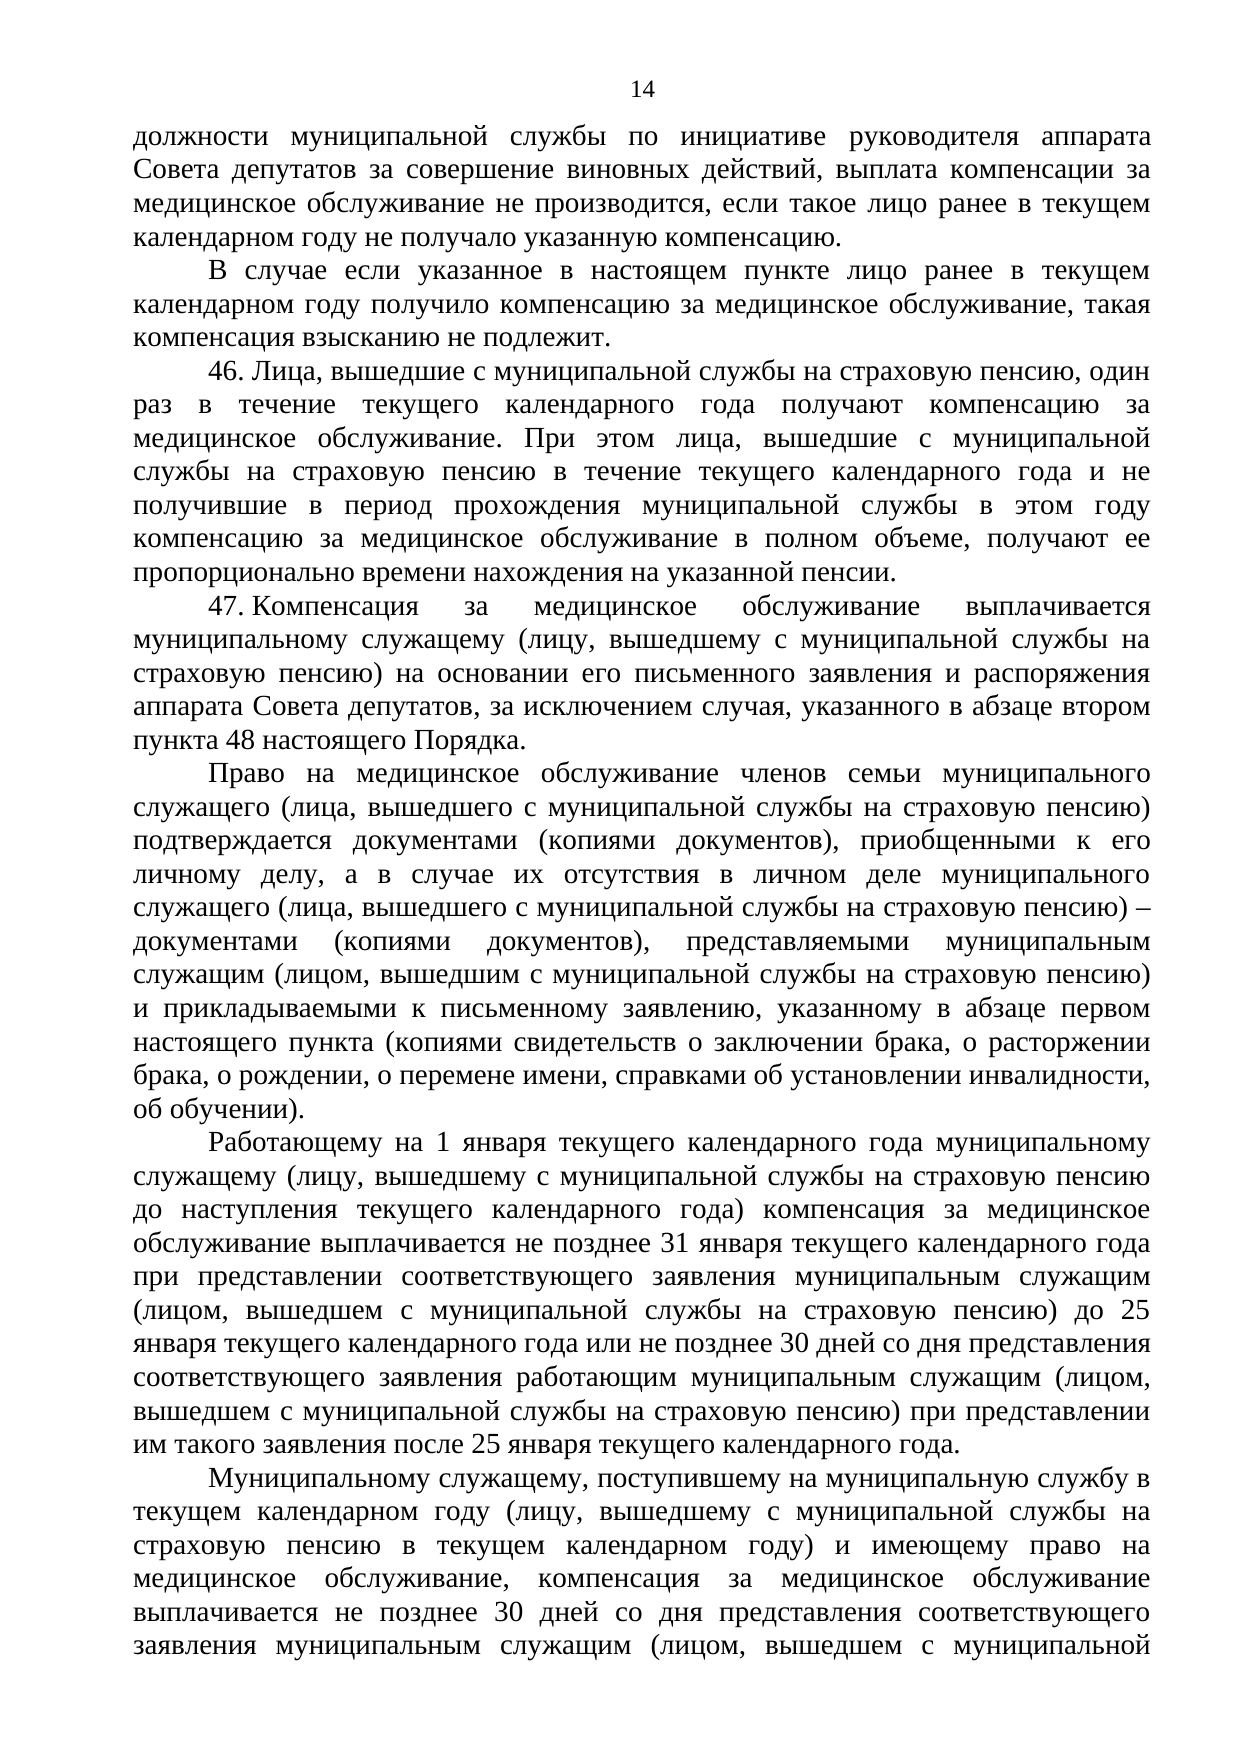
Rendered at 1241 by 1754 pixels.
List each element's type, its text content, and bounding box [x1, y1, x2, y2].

text Работающему на 1 января текущего календарного года муниципальному служащему (лицу, вышедшему с муниципальной службы на страховую пенсию до наступления текущего календарного года) компенсация за медицинское обслуживание выплачивается не позднее 31 января текущего календарного года при представлении соответствующего заявления муниципальным служащим (лицом, вышедшем с муниципальной службы на страховую пенсию) до 25 января текущего календарного года или не позднее 30 дней со дня представления соответствующего заявления работающим муниципальным служащим (лицом, вышедшем с муниципальной службы на страховую пенсию) при представлении им такого заявления после 25 января текущего календарного года. [133, 1124, 1152, 1460]
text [133, 1460, 1152, 1661]
text Право на медицинское обслуживание членов семьи муниципального служащего (лица, вышедшего с муниципальной службы на страховую пенсию) подтверждается документами (копиями документов), приобщенными к его личному делу, а в случае их отсутствия в личном деле муниципального служащего (лица, вышедшего с муниципальной службы на страховую пенсию) – документами (копиями документов), представляемыми муниципальным служащим (лицом, вышедшим с муниципальной службы на страховую пенсию) и прикладываемыми к письменному заявлению, указанному в абзаце первом настоящего пункта (копиями свидетельств о заключении брака, о расторжении брака, о рождении, о перемене имени, справками об установлении инвалидности, об обучении). [133, 755, 1152, 1124]
text 46. Лица, вышедшие с муниципальной службы на страховую пенсию, один раз в течение текущего календарного года получают компенсацию за медицинское обслуживание. При этом лица, вышедшие с муниципальной службы на страховую пенсию в течение текущего календарного года и не получившие в период прохождения муниципальной службы в этом году компенсацию за медицинское обслуживание в полном объеме, получают ее пропорционально времени нахождения на указанной пенсии. [133, 353, 1152, 588]
text В случае если указанное в настоящем пункте лицо ранее в текущем календарном году получило компенсацию за медицинское обслуживание, такая компенсация взысканию не подлежит. [133, 252, 1152, 353]
text 47. Компенсация за медицинское обслуживание выплачивается муниципальному служащему (лицу, вышедшему с муниципальной службы на страховую пенсию) на основании его письменного заявления и распоряжения аппарата Совета депутатов, за исключением случая, указанного в абзаце втором пункта 48 настоящего Порядка. [133, 588, 1152, 755]
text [133, 118, 1152, 252]
